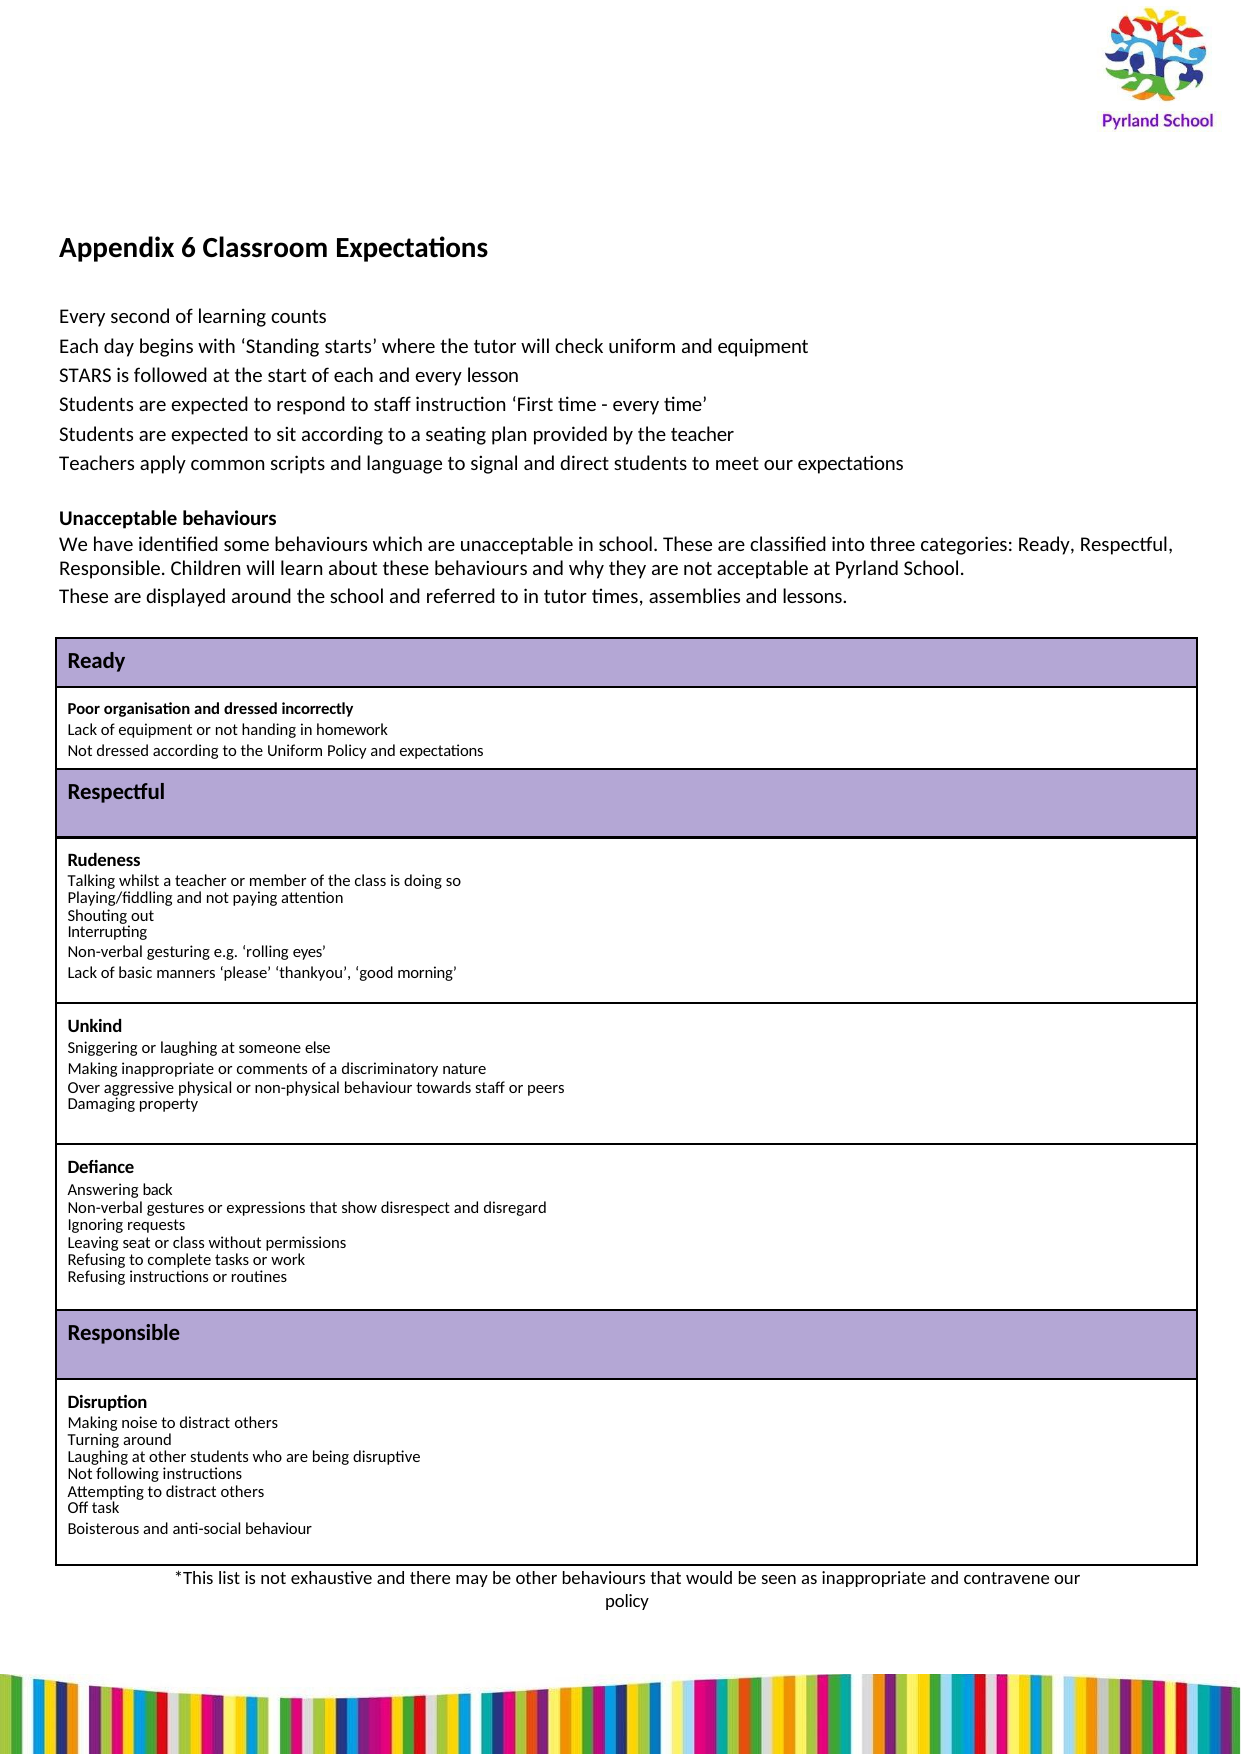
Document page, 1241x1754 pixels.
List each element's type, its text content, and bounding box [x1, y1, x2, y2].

text *This list is not exhaustive and there may be other behaviours that would be seen as inappropriate and contravene our policy [151, 1566, 1102, 1612]
table_cell Defiance Answering back Non-verbal gestures or expressions that show disrespect and disregard Ignoring requests Leaving seat or class without permissions Refusing to complete tasks or work Refusing instructions or routines [57, 1145, 1196, 1309]
text We have identified some behaviours which are unacceptable in school. These are classified into three categories: Ready, Respectful, Responsible. Children will learn about these behaviours and why they are not acceptable at Pyrland School. [59, 532, 1209, 581]
text Every second of learning counts [59, 300, 1209, 330]
text These are displayed around the school and referred to in tutor times, assemblies and lessons. [59, 581, 1209, 610]
text Teachers apply common scripts and language to signal and direct students to meet our expectations [59, 447, 1209, 476]
picture [972, 1674, 1241, 1754]
table_cell Responsible [57, 1311, 1196, 1378]
table_cell Unkind Sniggering or laughing at someone else Making inappropriate or comments of a discriminatory nature Over aggressive physical or non-physical behaviour towards staff or peers Damaging property [57, 1004, 1196, 1143]
text STARS is followed at the start of each and every lesson [59, 359, 1209, 388]
text Each day begins with ‘Standing starts’ where the tutor will check uniform and equipment [59, 330, 1209, 359]
picture [1096, 6, 1222, 132]
table_header Ready [57, 639, 1196, 686]
table_cell Disruption Making noise to distract others Turning around Laughing at other students who are being disruptive Not following instructions Attempting to distract others Off task Boisterous and anti-social behaviour [57, 1380, 1196, 1564]
table_cell Respectful [57, 770, 1196, 836]
table_cell Poor organisation and dressed incorrectly Lack of equipment or not handing in homework Not dressed according to the Uniform Policy and expectations [57, 688, 1196, 768]
subtitle Unacceptable behaviours [59, 501, 1209, 531]
text Students are expected to sit according to a seating plan provided by the teacher [59, 418, 1209, 447]
text Students are expected to respond to staff instruction ‘First time - every time’ [59, 388, 1209, 418]
table_cell Rudeness Talking whilst a teacher or member of the class is doing so Playing/fiddling and not paying attention Shouting out Interrupting Non-verbal gesturing e.g. ‘rolling eyes’ Lack of basic manners ‘please’ ‘thankyou’, ‘good morning’ [57, 839, 1196, 1002]
subtitle Appendix 6 Classroom Expectations [59, 229, 1209, 265]
picture [0, 1674, 963, 1754]
